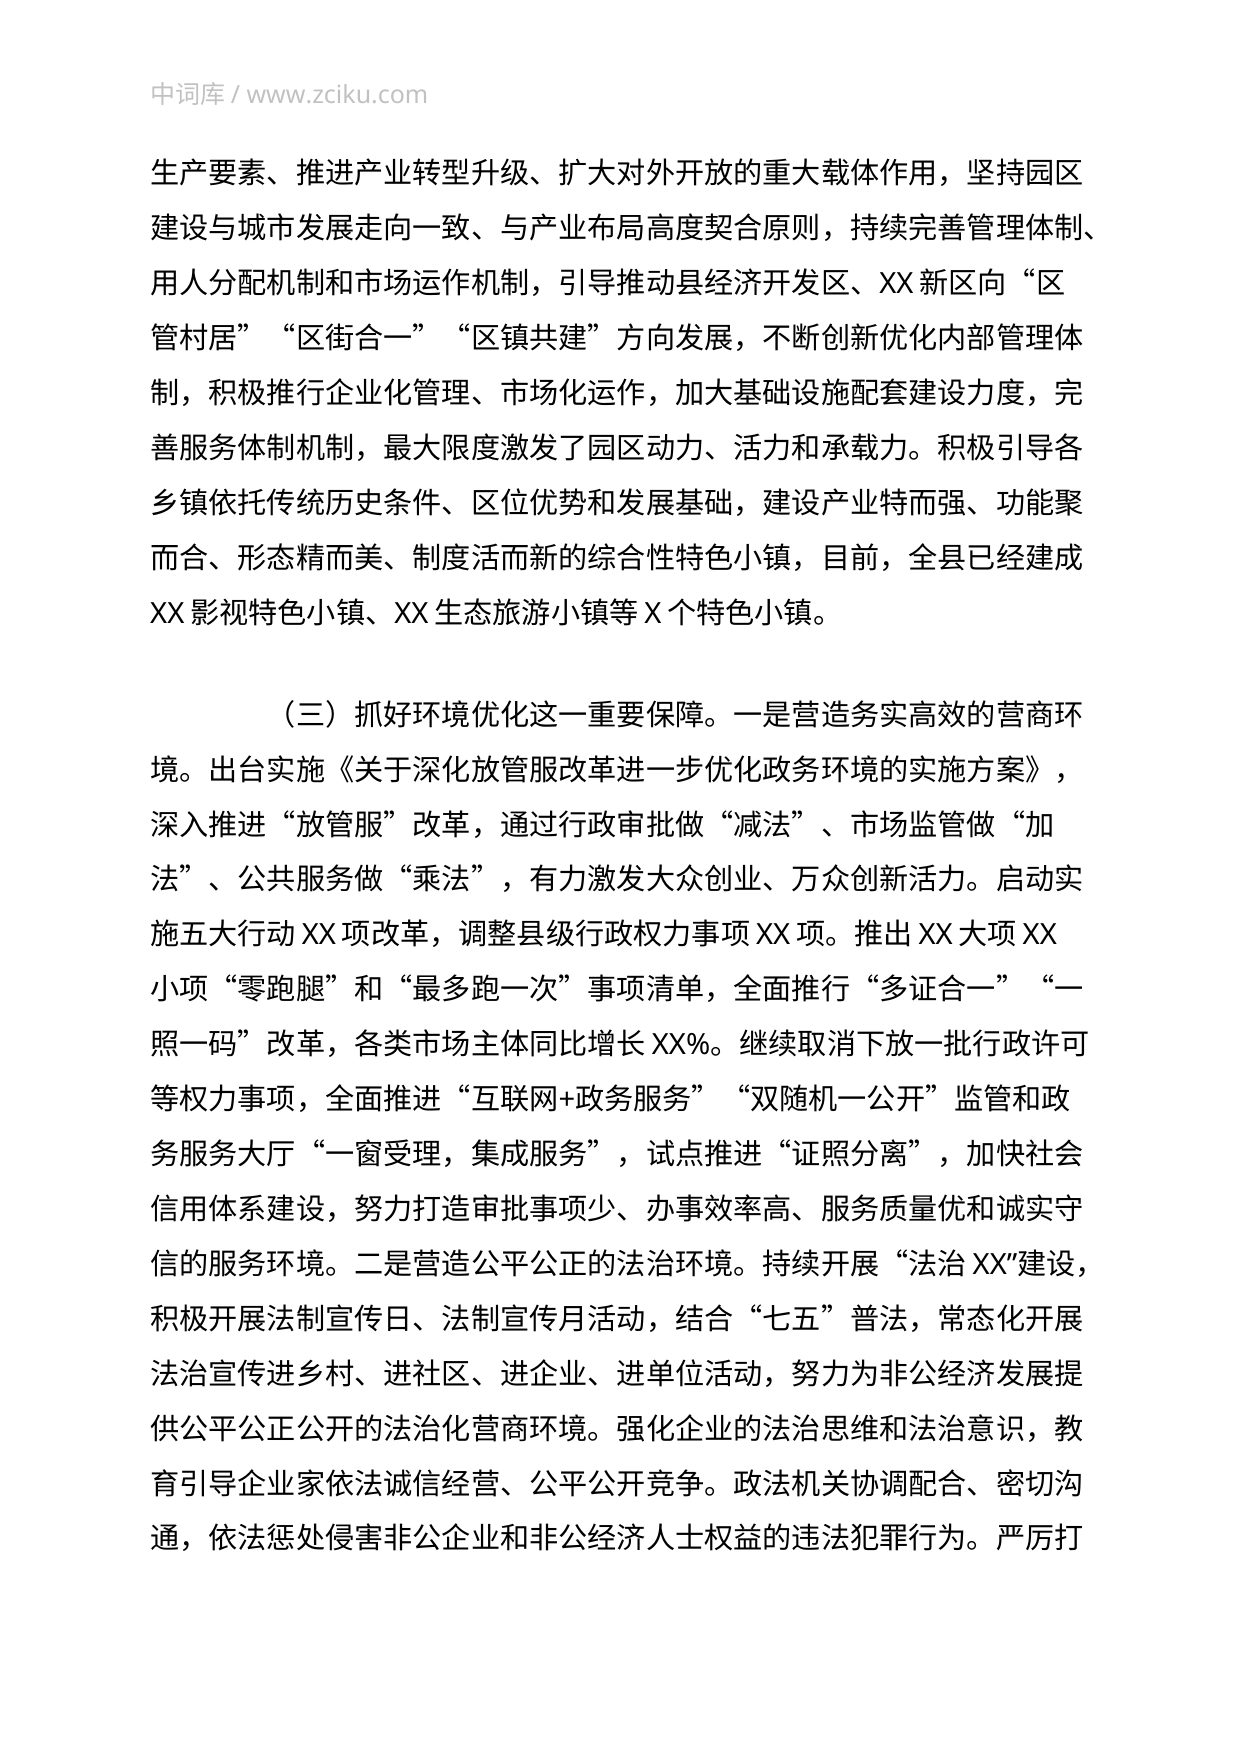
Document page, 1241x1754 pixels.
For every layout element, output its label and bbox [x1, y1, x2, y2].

text [150, 150, 1090, 632]
text [150, 691, 1090, 1557]
